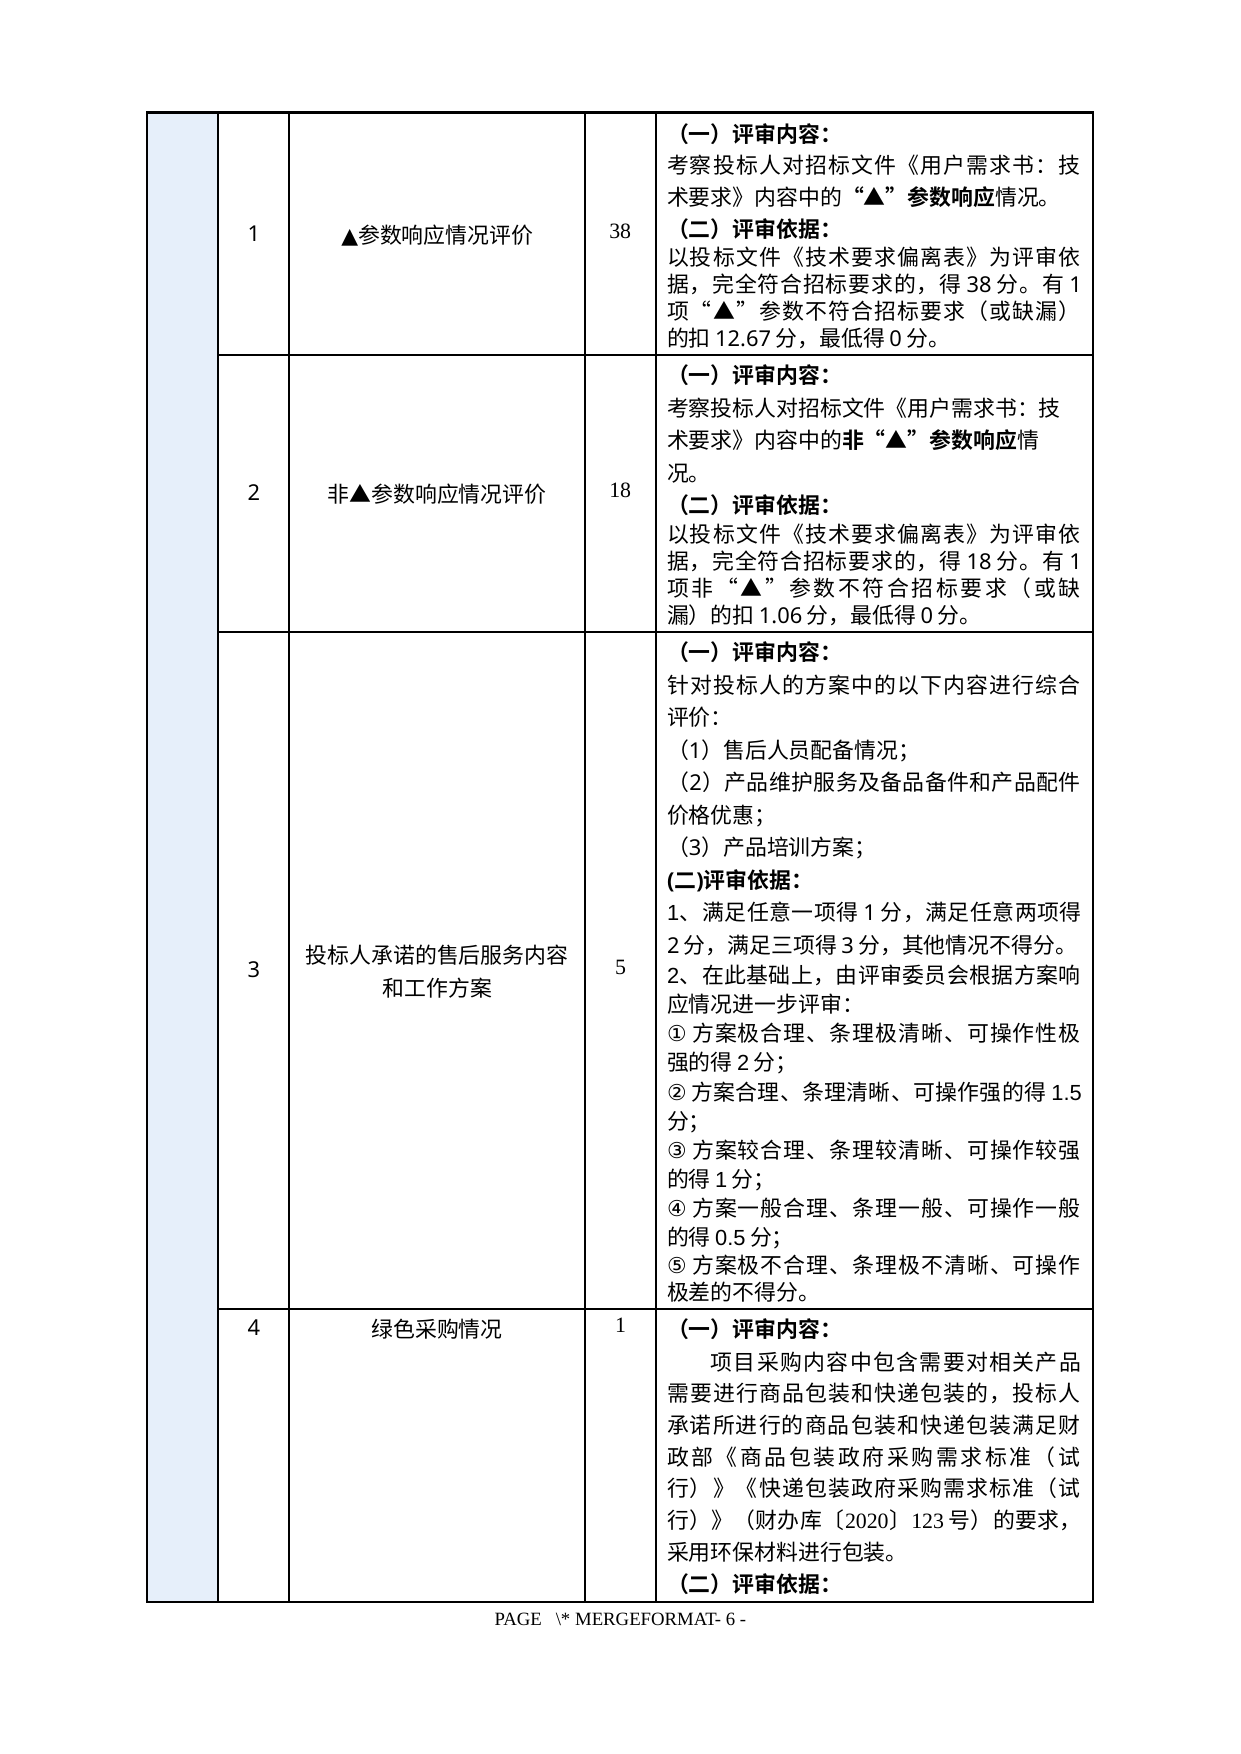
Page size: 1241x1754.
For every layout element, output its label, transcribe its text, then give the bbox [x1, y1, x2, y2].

table_cell （一）评审内容： 考察投标人对招标文件《用户需求书：技术要求》内容中的“▲”参数响应情况。 （二）评审依据： 以投标文件《技术要求偏离表》为评审依据，完全符合招标要求的，得38分。有1项“▲”参数不符合招标要求（或缺漏）的扣12.67分，最低得0分。 [657, 114, 1092, 354]
table_cell 18 [586, 356, 655, 631]
table_cell 38 [586, 114, 655, 354]
table_cell （一）评审内容： 针对投标人的方案中的以下内容进行综合评价： （1）售后人员配备情况； （2）产品维护服务及备品备件和产品配件价格优惠； （3）产品培训方案； (二)评审依据： 1、满足任意一项得1分，满足任意两项得2分，满足三项得3分，其他情况不得分。 2、在此基础上，由评审委员会根据方案响应情况进一步评审： ①方案极合理、条理极清晰、可操作性极强的得2分； ②方案合理、条理清晰、可操作强的得1.5分； ③方案较合理、条理较清晰、可操作较强的得1分； ④方案一般合理、条理一般、可操作一般的得0.5分； ⑤方案极不合理、条理极不清晰、可操作极差的不得分。 [657, 633, 1092, 1308]
table_cell 非▲参数响应情况评价 [290, 356, 584, 631]
table_cell 绿色采购情况 [290, 1310, 584, 1601]
table_cell 1 [586, 1310, 655, 1601]
table_cell 4 [219, 1310, 288, 1601]
table_cell 投标人承诺的售后服务内容和工作方案 [290, 633, 584, 1308]
table_cell 2 [219, 356, 288, 631]
table_cell 5 [586, 633, 655, 1308]
table_cell 1 [219, 114, 288, 354]
table_cell ▲参数响应情况评价 [290, 114, 584, 354]
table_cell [657, 1310, 1092, 1601]
table_cell （一）评审内容： 考察投标人对招标文件《用户需求书：技术要求》内容中的非“▲”参数响应情况。 （二）评审依据： 以投标文件《技术要求偏离表》为评审依据，完全符合招标要求的，得18分。有1项非“▲”参数不符合招标要求（或缺漏）的扣1.06分，最低得0分。 [657, 356, 1092, 631]
table_cell 3 [219, 633, 288, 1308]
